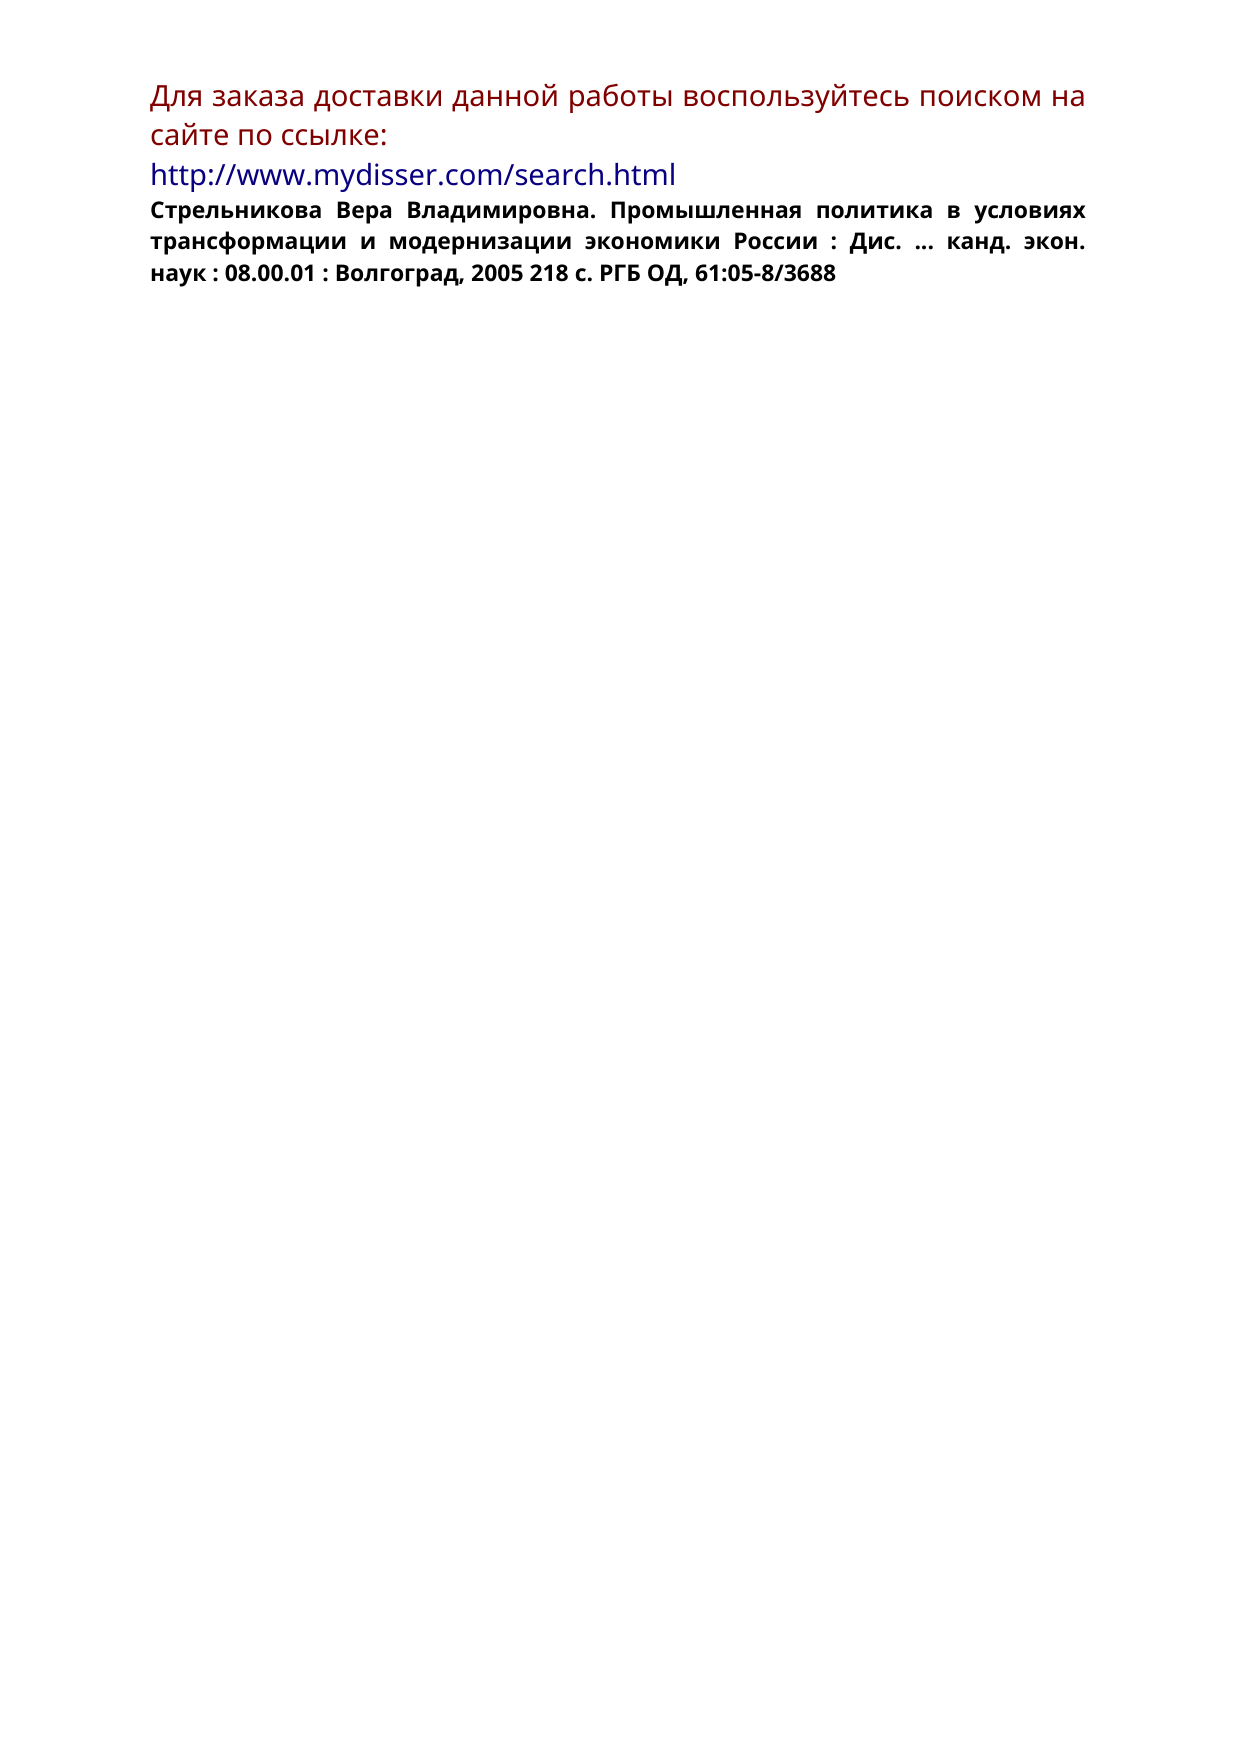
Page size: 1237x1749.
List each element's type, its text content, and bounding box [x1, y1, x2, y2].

text Стрельникова Вера Владимировна. Промышленная политика в условиях трансформации и модернизации экономики России : Дис. ... канд. экон. наук : 08.00.01 : Волгоград, 2005 218 c. РГБ ОД, 61:05-8/3688 [150, 194, 1086, 288]
